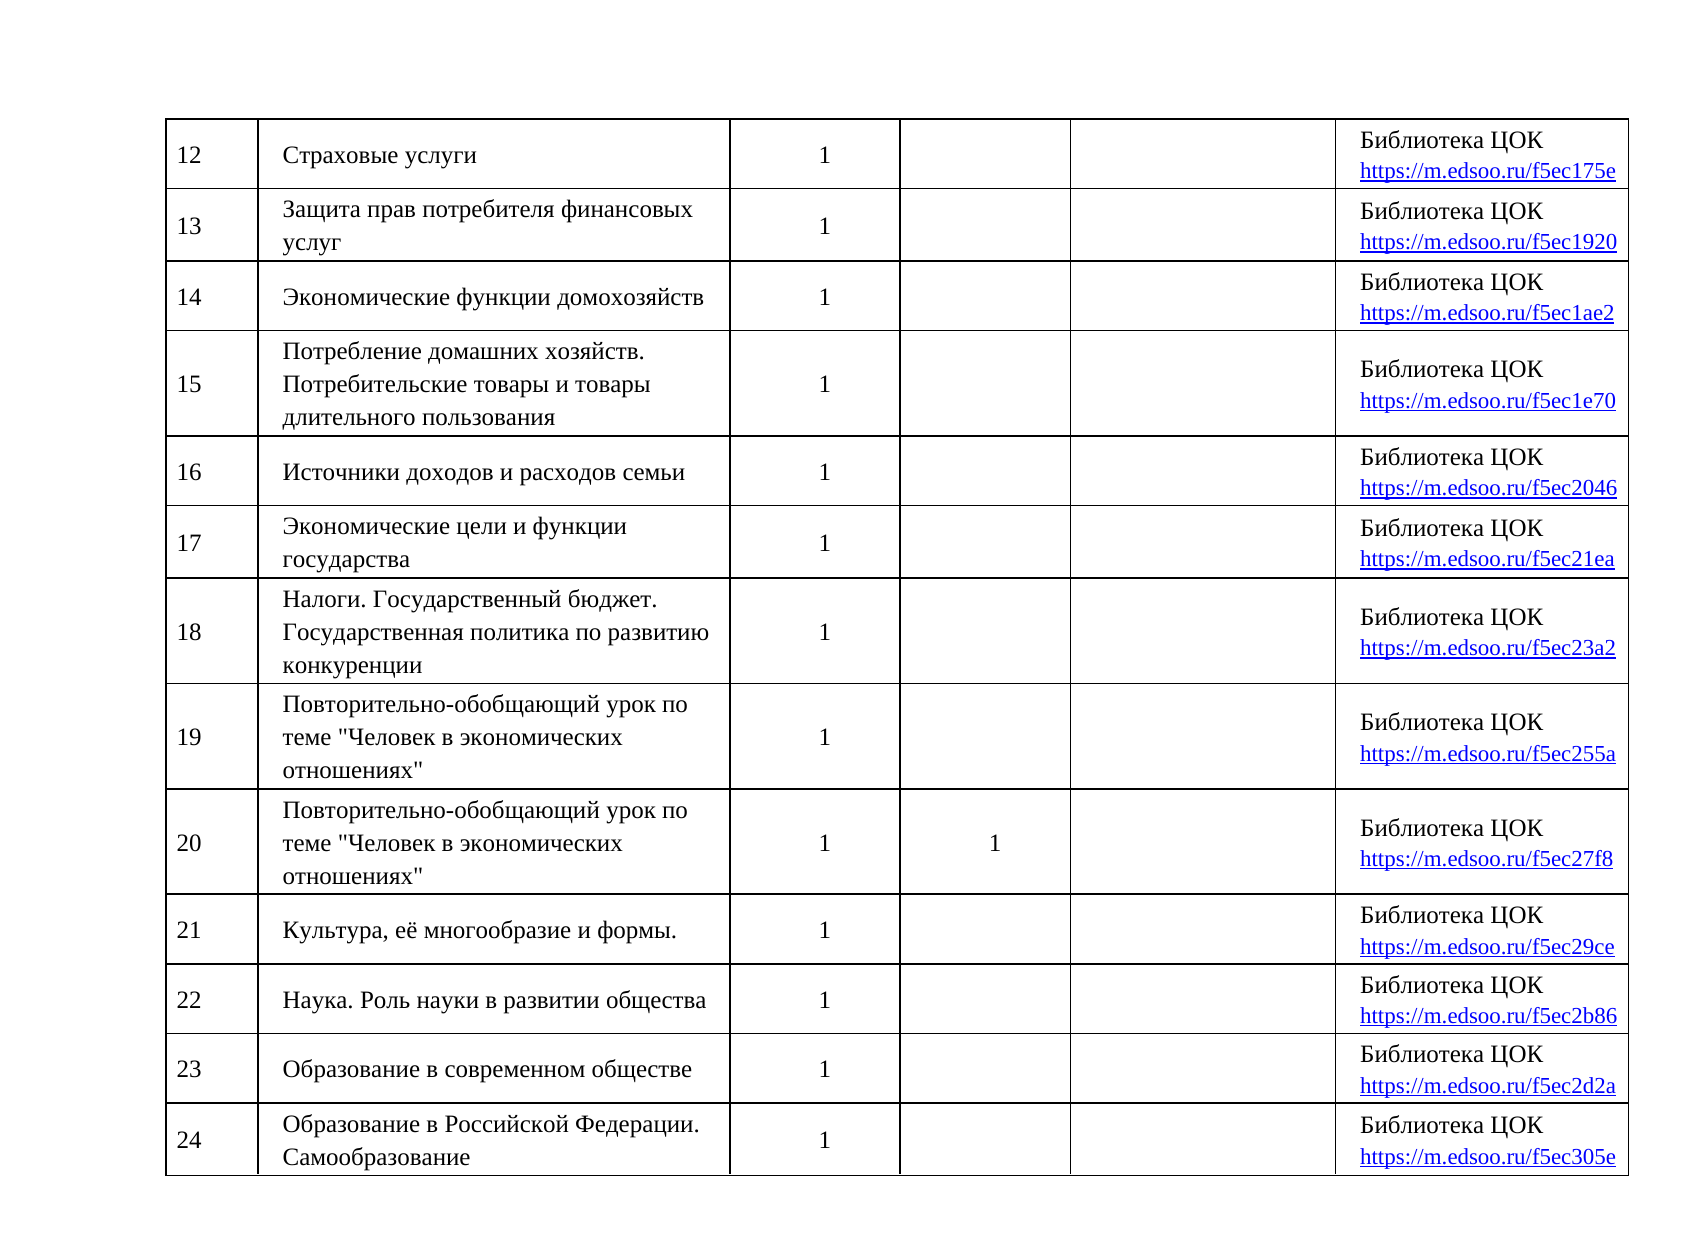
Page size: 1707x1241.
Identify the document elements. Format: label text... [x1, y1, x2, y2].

table_cell [901, 1034, 1070, 1102]
table_cell 1 [731, 965, 899, 1032]
table_cell Экономические цели и функции государства [259, 506, 729, 577]
table_cell [1071, 684, 1335, 788]
table_cell 1 [731, 1104, 899, 1174]
table_cell Библиотека ЦОК https://m.edsoo.ru/f5ec175e [1336, 120, 1628, 188]
table_cell 19 [167, 684, 257, 788]
table_cell 1 [901, 790, 1070, 893]
table_cell [901, 437, 1070, 505]
table_cell [1071, 437, 1335, 505]
table_cell 1 [731, 506, 899, 577]
table_cell Библиотека ЦОК https://m.edsoo.ru/f5ec29ce [1336, 895, 1628, 963]
table_cell [1071, 965, 1335, 1032]
table_cell 1 [731, 189, 899, 260]
table_cell Культура, её многообразие и формы. [259, 895, 729, 963]
table_cell [901, 506, 1070, 577]
table_cell 1 [731, 684, 899, 788]
table_cell 24 [167, 1104, 257, 1174]
table_cell 20 [167, 790, 257, 893]
table_cell 1 [731, 790, 899, 893]
table_cell 22 [167, 965, 257, 1032]
table_cell Библиотека ЦОК https://m.edsoo.ru/f5ec1e70 [1336, 331, 1628, 435]
table_cell 1 [731, 437, 899, 505]
table_cell 21 [167, 895, 257, 963]
table_cell 17 [167, 506, 257, 577]
table_cell 14 [167, 262, 257, 330]
table_cell Повторительно-обобщающий урок по теме "Человек в экономических отношениях" [259, 790, 729, 893]
table_cell Библиотека ЦОК https://m.edsoo.ru/f5ec2046 [1336, 437, 1628, 505]
table_cell Библиотека ЦОК https://m.edsoo.ru/f5ec2d2a [1336, 1034, 1628, 1102]
table_cell Библиотека ЦОК https://m.edsoo.ru/f5ec21ea [1336, 506, 1628, 577]
table_cell Образование в Российской Федерации. Самообразование [259, 1104, 729, 1174]
table_cell [901, 120, 1070, 188]
table_cell Библиотека ЦОК https://m.edsoo.ru/f5ec27f8 [1336, 790, 1628, 893]
table_cell [901, 684, 1070, 788]
table_cell 15 [167, 331, 257, 435]
table_cell 1 [731, 331, 899, 435]
table_cell Библиотека ЦОК https://m.edsoo.ru/f5ec1920 [1336, 189, 1628, 260]
table_cell [901, 895, 1070, 963]
table_cell 1 [731, 579, 899, 682]
table_cell [901, 189, 1070, 260]
table_cell Потребление домашних хозяйств. Потребительские товары и товары длительного пользования [259, 331, 729, 435]
table_cell 16 [167, 437, 257, 505]
table_cell 1 [731, 262, 899, 330]
table_cell Библиотека ЦОК https://m.edsoo.ru/f5ec305e [1336, 1104, 1628, 1174]
table_cell [901, 1104, 1070, 1174]
table_cell Повторительно-обобщающий урок по теме "Человек в экономических отношениях" [259, 684, 729, 788]
table_cell [1071, 262, 1335, 330]
table_cell 13 [167, 189, 257, 260]
table_cell [1071, 506, 1335, 577]
table_cell 23 [167, 1034, 257, 1102]
table_cell [901, 331, 1070, 435]
table_cell 18 [167, 579, 257, 682]
table_cell [1071, 790, 1335, 893]
table_cell 1 [731, 120, 899, 188]
table_cell [1071, 189, 1335, 260]
table_cell Библиотека ЦОК https://m.edsoo.ru/f5ec23a2 [1336, 579, 1628, 682]
table_cell [1071, 1034, 1335, 1102]
table_cell Библиотека ЦОК https://m.edsoo.ru/f5ec1ae2 [1336, 262, 1628, 330]
table_cell 1 [731, 895, 899, 963]
table_cell 12 [167, 120, 257, 188]
table_cell [1071, 579, 1335, 682]
table_cell [1071, 1104, 1335, 1174]
table_cell Защита прав потребителя финансовых услуг [259, 189, 729, 260]
table_cell [901, 965, 1070, 1032]
table_cell Налоги. Государственный бюджет. Государственная политика по развитию конкуренции [259, 579, 729, 682]
table_cell [1071, 331, 1335, 435]
table_cell [901, 262, 1070, 330]
table_cell 1 [731, 1034, 899, 1102]
table_cell [1071, 895, 1335, 963]
table_cell Источники доходов и расходов семьи [259, 437, 729, 505]
table_cell Образование в современном обществе [259, 1034, 729, 1102]
table_cell Библиотека ЦОК https://m.edsoo.ru/f5ec2b86 [1336, 965, 1628, 1032]
table_cell Экономические функции домохозяйств [259, 262, 729, 330]
table_cell [1071, 120, 1335, 188]
table_cell Страховые услуги [259, 120, 729, 188]
table_cell Наука. Роль науки в развитии общества [259, 965, 729, 1032]
table_cell [901, 579, 1070, 682]
table_cell Библиотека ЦОК https://m.edsoo.ru/f5ec255a [1336, 684, 1628, 788]
